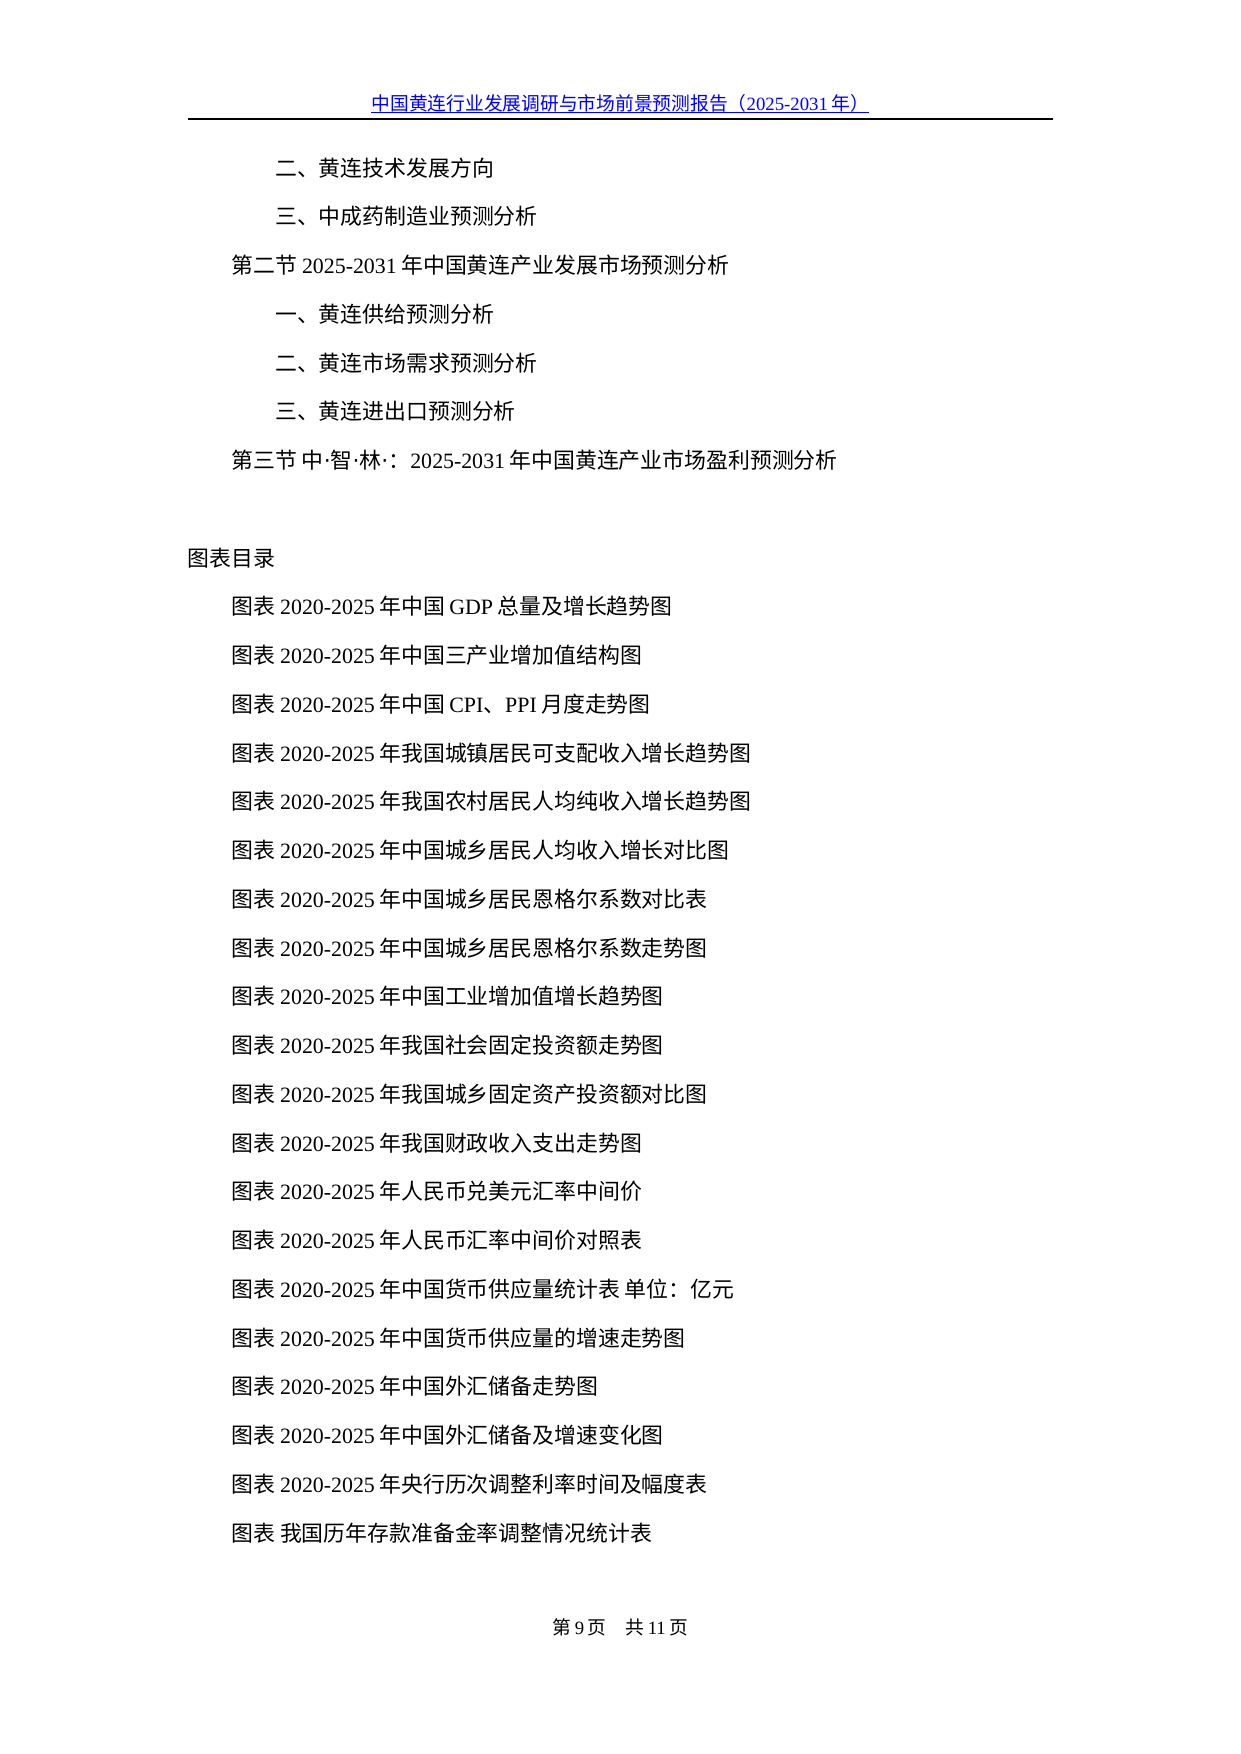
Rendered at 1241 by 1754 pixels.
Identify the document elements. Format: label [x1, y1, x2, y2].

text [187, 150, 1053, 1548]
